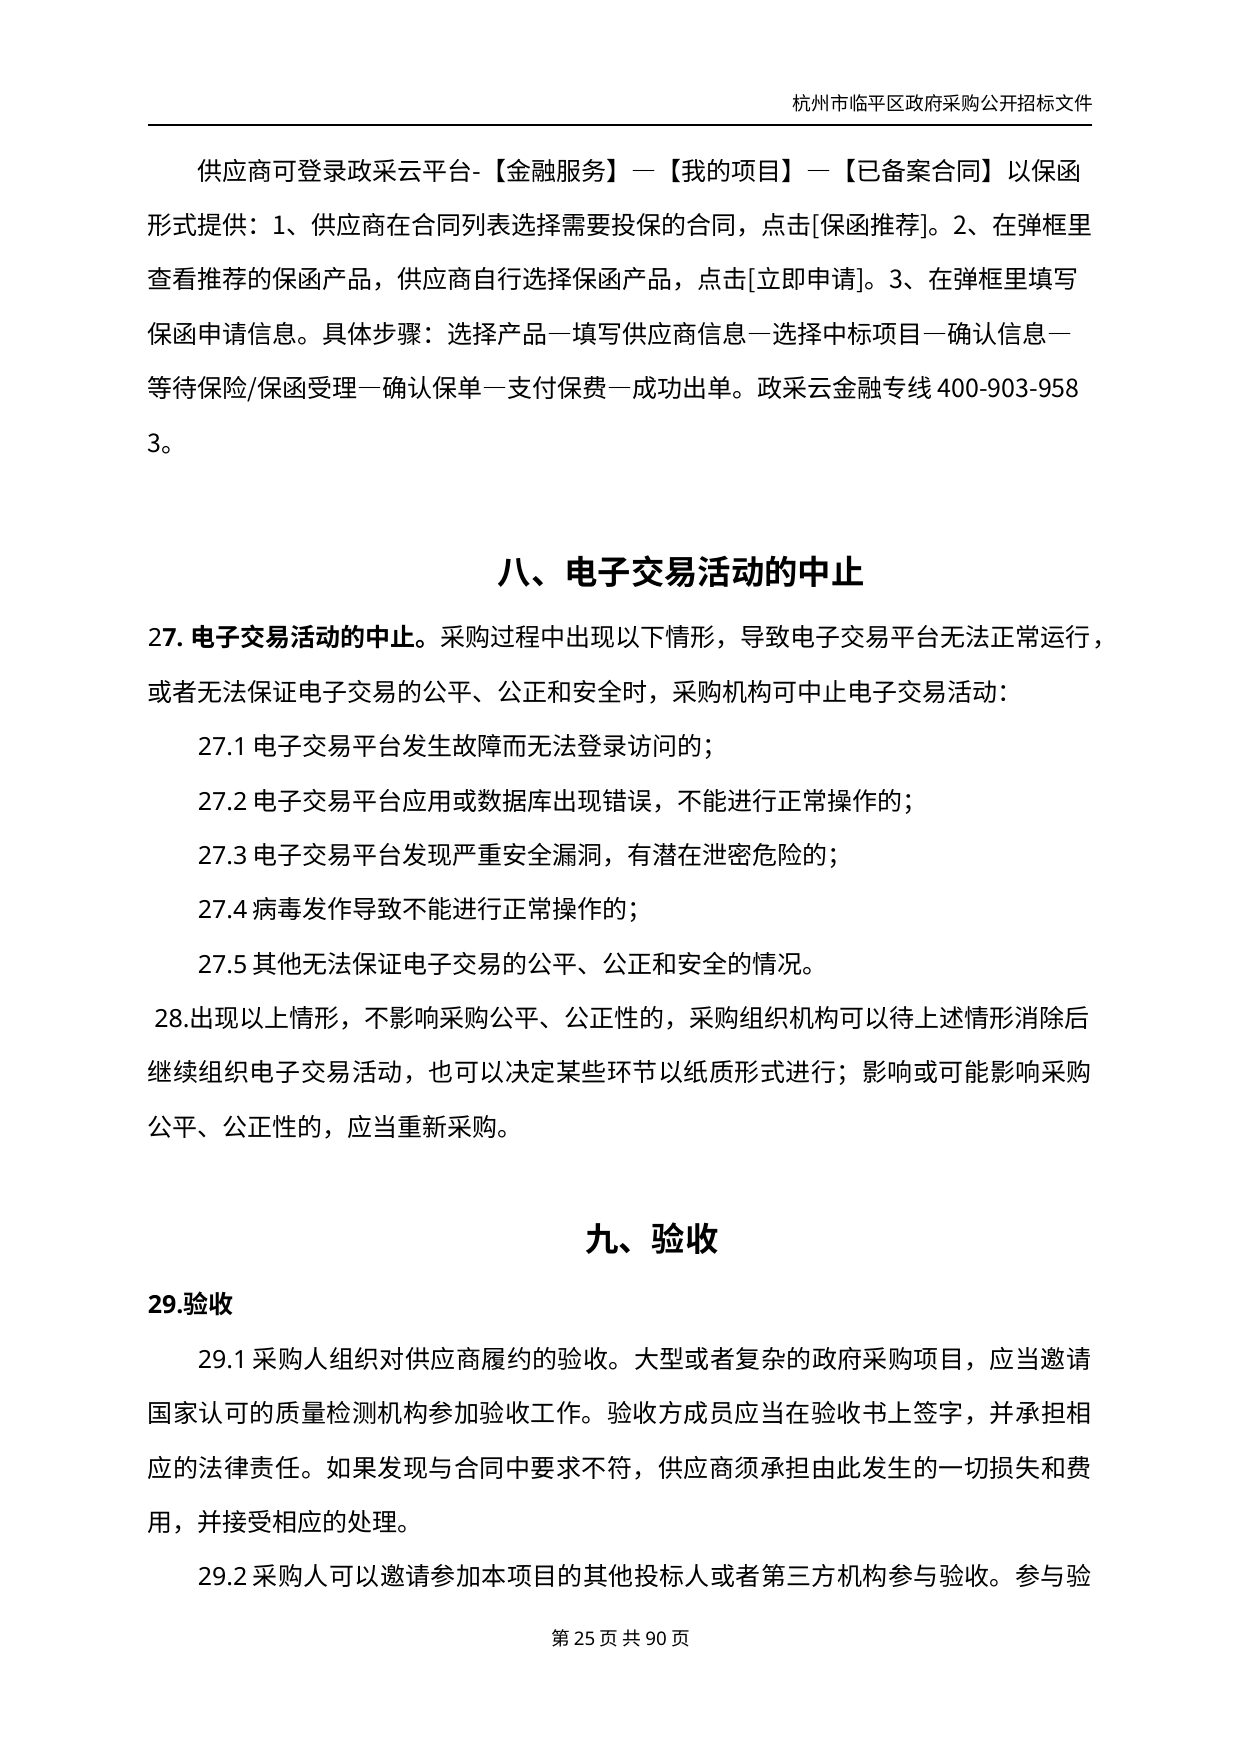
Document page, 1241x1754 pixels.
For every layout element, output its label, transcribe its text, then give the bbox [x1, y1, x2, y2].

text 27.3电子交易平台发现严重安全漏洞，有潜在泄密危险的； [148, 835, 1092, 872]
text 28.出现以上情形，不影响采购公平、公正性的，采购组织机构可以待上述情形消除后继续组织电子交易活动，也可以决定某些环节以纸质形式进行；影响或可能影响采购公平、公正性的，应当重新采购。 [148, 998, 1092, 1143]
text 29.1采购人组织对供应商履约的验收。大型或者复杂的政府采购项目，应当邀请国家认可的质量检测机构参加验收工作。验收方成员应当在验收书上签字，并承担相应的法律责任。如果发现与合同中要求不符，供应商须承担由此发生的一切损失和费用，并接受相应的处理。 [148, 1339, 1092, 1539]
text 27.5其他无法保证电子交易的公平、公正和安全的情况。 [148, 944, 1092, 980]
text 27.4病毒发作导致不能进行正常操作的； [148, 890, 1092, 926]
text 27. 电子交易活动的中止。采购过程中出现以下情形，导致电子交易平台无法正常运行，或者无法保证电子交易的公平、公正和安全时，采购机构可中止电子交易活动： [148, 618, 1092, 708]
text 29.验收 [148, 1285, 1092, 1321]
text 27.2电子交易平台应用或数据库出现错误，不能进行正常操作的； [148, 781, 1092, 817]
subtitle 供应商可登录政采云平台-【金融服务】—【我的项目】—【已备案合同】以保函形式提供：1、供应商在合同列表选择需要投保的合同，点击[保函推荐]。2、在弹框里查看推荐的保函产品，供应商自行选择保函产品，点击[立即申请]。3、在弹框里填写保函申请信息。具体步骤：选择产品—填写供应商信息—选择中标项目—确认信息—等待保险/保函受理—确认保单—支付保费—成功出单。政采云金融专线400-903-9583。 [148, 151, 1092, 459]
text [148, 1557, 1092, 1593]
text 九、验收 [160, 1213, 1092, 1261]
text 八、电子交易活动的中止 [148, 546, 1092, 594]
text 27.1电子交易平台发生故障而无法登录访问的； [148, 727, 1092, 763]
